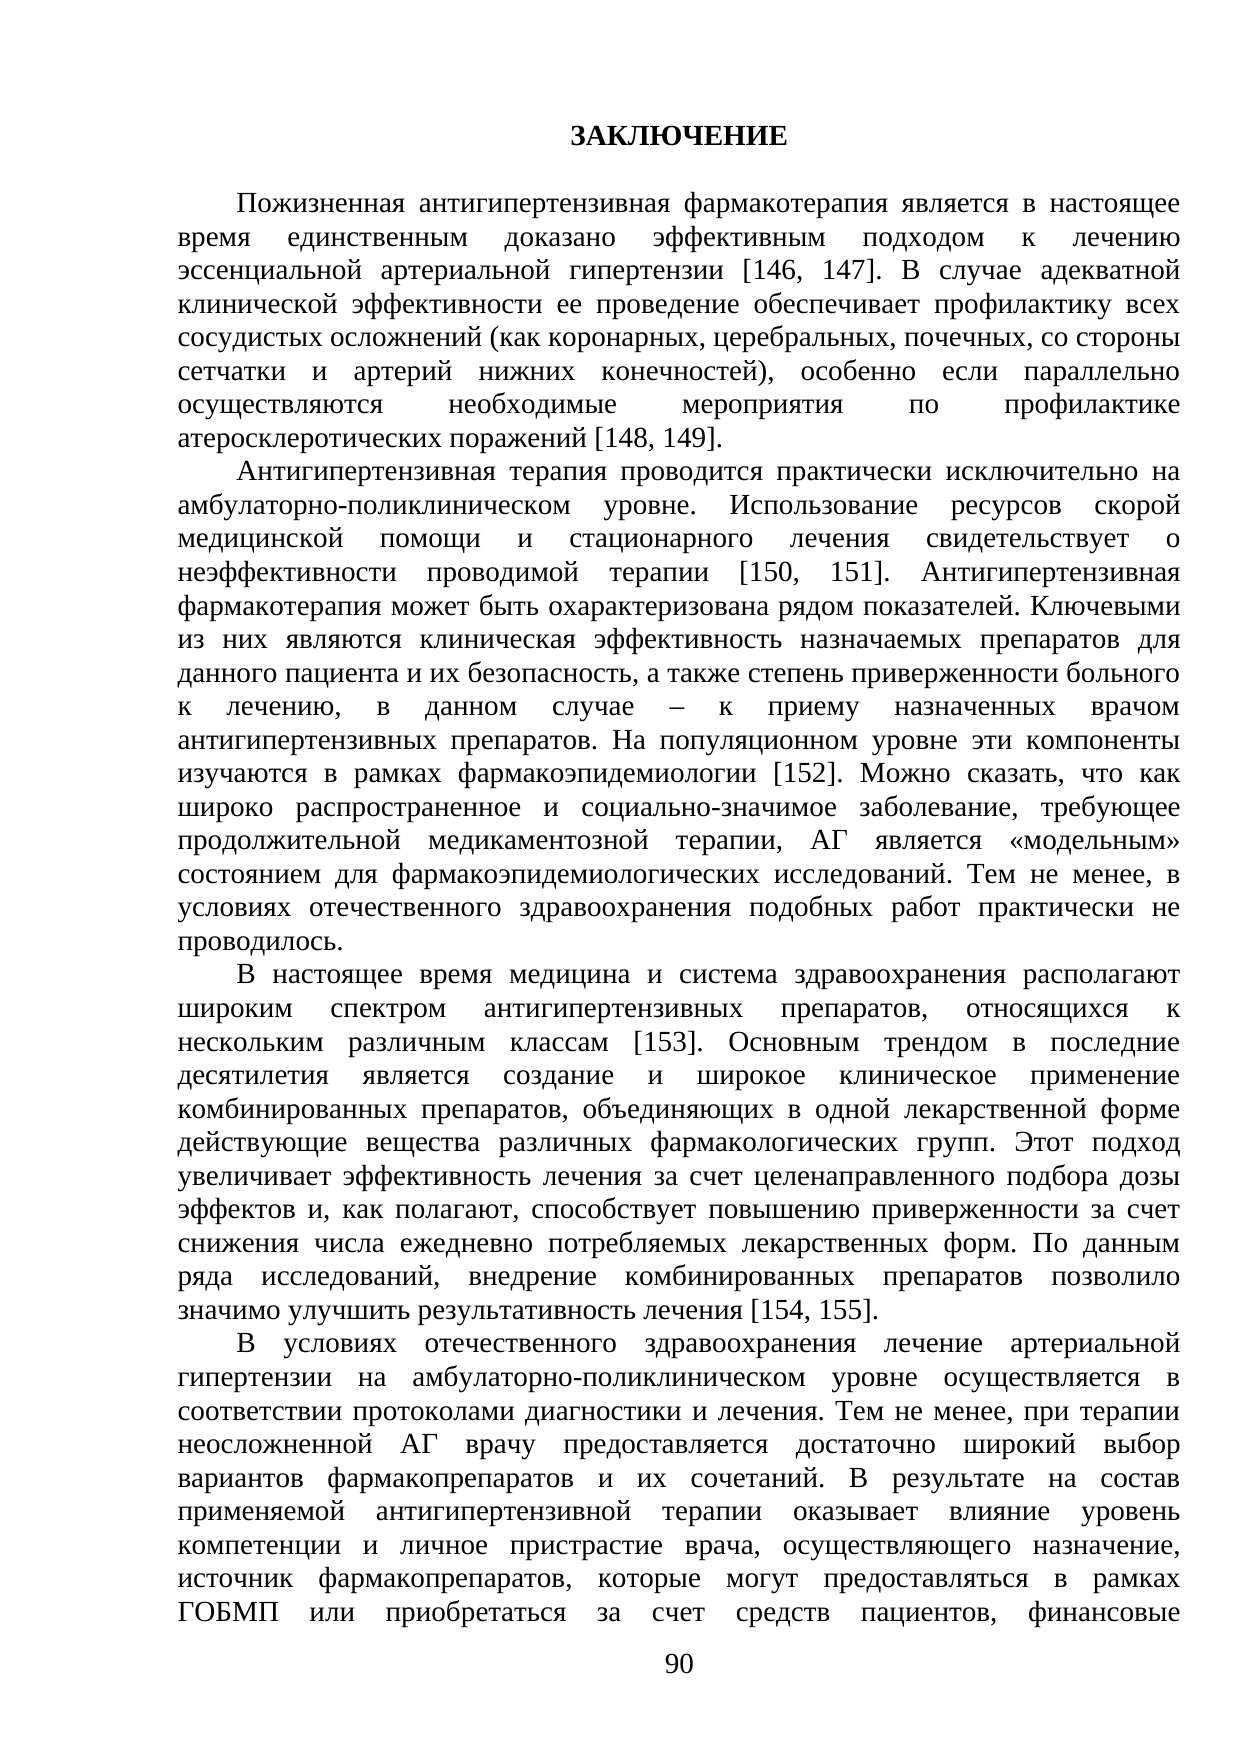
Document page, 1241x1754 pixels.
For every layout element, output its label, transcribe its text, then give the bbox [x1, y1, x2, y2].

text Антигипертензивная терапия проводится практически исключительно на амбулаторно-поликлиническом уровне. Использование ресурсов скорой медицинской помощи и стационарного лечения свидетельствует о неэффективности проводимой терапии [150, 151]. Антигипертензивная фармакотерапия может быть охарактеризована рядом показателей. Ключевыми из них являются клиническая эффективность назначаемых препаратов для данного пациента и их безопасность, а также степень приверженности больного к лечению, в данном случае – к приему назначенных врачом антигипертензивных препаратов. На популяционном уровне эти компоненты изучаются в рамках фармакоэпидемиологии [152]. Можно сказать, что как широко распространенное и социально-значимое заболевание, требующее продолжительной медикаментозной терапии, АГ является «модельным» состоянием для фармакоэпидемиологических исследований. Тем не менее, в условиях отечественного здравоохранения подобных работ практически не проводилось. [177, 453, 1181, 957]
text ЗАКЛЮЧЕНИЕ [177, 118, 1181, 152]
text В настоящее время медицина и система здравоохранения располагают широким спектром антигипертензивных препаратов, относящихся к нескольким различным классам [153]. Основным трендом в последние десятилетия является создание и широкое клиническое применение комбинированных препаратов, объединяющих в одной лекарственной форме действующие вещества различных фармакологических групп. Этот подход увеличивает эффективность лечения за счет целенаправленного подбора дозы эффектов и, как полагают, способствует повышению приверженности за счет снижения числа ежедневно потребляемых лекарственных форм. По данным ряда исследований, внедрение комбинированных препаратов позволило значимо улучшить результативность лечения [154, 155]. [177, 957, 1181, 1326]
text Пожизненная антигипертензивная фармакотерапия является в настоящее время единственным доказано эффективным подходом к лечению эссенциальной артериальной гипертензии [146, 147]. В случае адекватной клинической эффективности ее проведение обеспечивает профилактику всех сосудистых осложнений (как коронарных, церебральных, почечных, со стороны сетчатки и артерий нижних конечностей), особенно если параллельно осуществляются необходимые мероприятия по профилактике атеросклеротических поражений [148, 149]. [177, 185, 1181, 453]
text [177, 1326, 1181, 1627]
